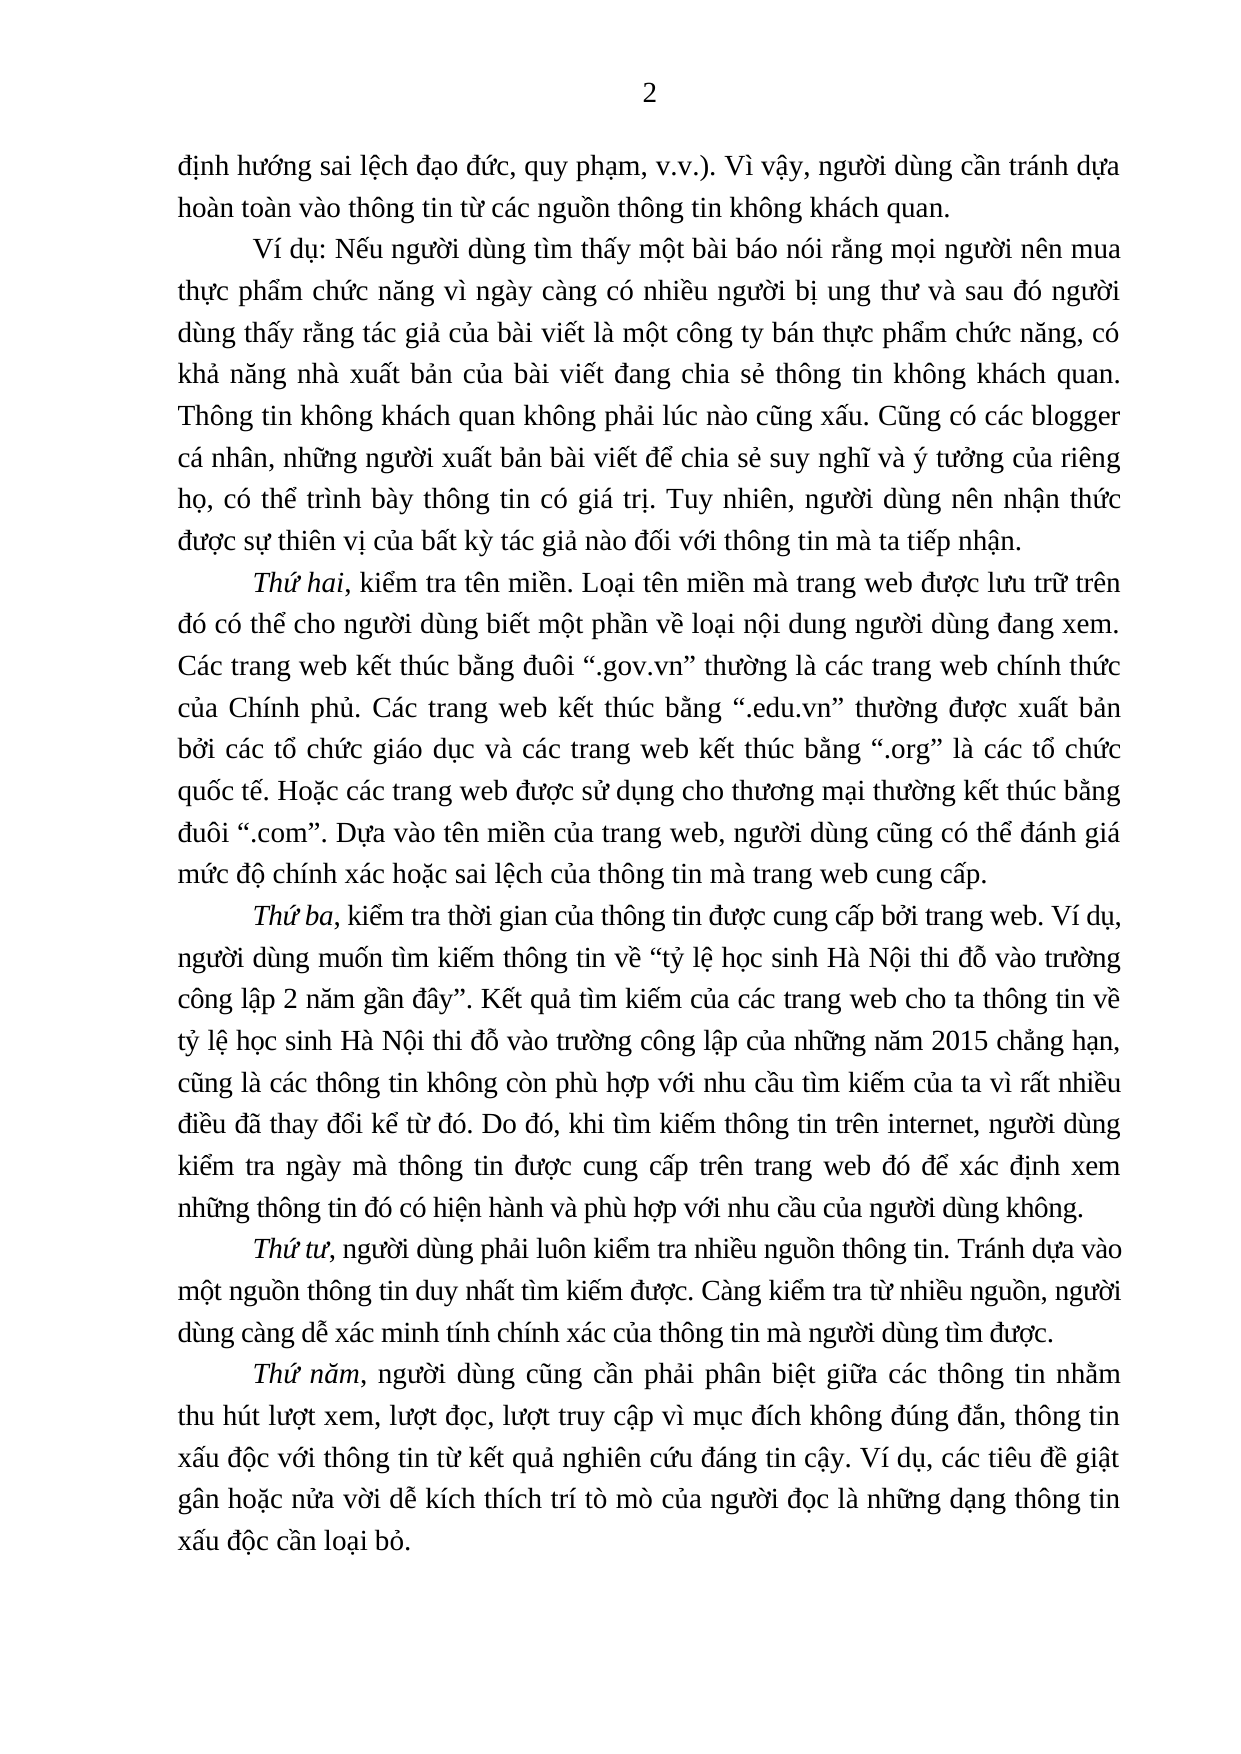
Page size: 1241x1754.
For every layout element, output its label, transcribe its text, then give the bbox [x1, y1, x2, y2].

text Ví dụ: Nếu người dùng tìm thấy một bài báo nói rằng mọi người nên mua thực phẩm chức năng vì ngày càng có nhiều người bị ung thư và sau đó người dùng thấy rằng tác giả của bài viết là một công ty bán thực phẩm chức năng, có khả năng nhà xuất bản của bài viết đang chia sẻ thông tin không khách quan. Thông tin không khách quan không phải lúc nào cũng xấu. Cũng có các blogger cá nhân, những người xuất bản bài viết để chia sẻ suy nghĩ và ý tưởng của riêng họ, có thể trình bày thông tin có giá trị. Tuy nhiên, người dùng nên nhận thức được sự thiên vị của bất kỳ tác giả nào đối với thông tin mà ta tiếp nhận. [177, 225, 1122, 559]
text Thứ tư, người dùng phải luôn kiểm tra nhiều nguồn thông tin. Tránh dựa vào một nguồn thông tin duy nhất tìm kiếm được. Càng kiểm tra từ nhiều nguồn, người dùng càng dễ xác minh tính chính xác của thông tin mà người dùng tìm được. [177, 1225, 1122, 1350]
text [177, 142, 1122, 225]
text Thứ ba, kiểm tra thời gian của thông tin được cung cấp bởi trang web. Ví dụ, người dùng muốn tìm kiếm thông tin về “tỷ lệ học sinh Hà Nội thi đỗ vào trường công lập 2 năm gần đây”. Kết quả tìm kiếm của các trang web cho ta thông tin về tỷ lệ học sinh Hà Nội thi đỗ vào trường công lập của những năm 2015 chẳng hạn, cũng là các thông tin không còn phù hợp với nhu cầu tìm kiếm của ta vì rất nhiều điều đã thay đổi kể từ đó. Do đó, khi tìm kiếm thông tin trên internet, người dùng kiểm tra ngày mà thông tin được cung cấp trên trang web đó để xác định xem những thông tin đó có hiện hành và phù hợp với nhu cầu của người dùng không. [177, 892, 1122, 1225]
text Thứ năm, người dùng cũng cần phải phân biệt giữa các thông tin nhằm thu hút lượt xem, lượt đọc, lượt truy cập vì mục đích không đúng đắn, thông tin xấu độc với thông tin từ kết quả nghiên cứu đáng tin cậy. Ví dụ, các tiêu đề giật gân hoặc nửa vời dễ kích thích trí tò mò của người đọc là những dạng thông tin xấu độc cần loại bỏ. [177, 1350, 1122, 1559]
text Thứ hai, kiểm tra tên miền. Loại tên miền mà trang web được lưu trữ trên đó có thể cho người dùng biết một phần về loại nội dung người dùng đang xem. Các trang web kết thúc bằng đuôi “.gov.vn” thường là các trang web chính thức của Chính phủ. Các trang web kết thúc bằng “.edu.vn” thường được xuất bản bởi các tổ chức giáo dục và các trang web kết thúc bằng “.org” là các tổ chức quốc tế. Hoặc các trang web được sử dụng cho thương mại thường kết thúc bằng đuôi “.com”. Dựa vào tên miền của trang web, người dùng cũng có thể đánh giá mức độ chính xác hoặc sai lệch của thông tin mà trang web cung cấp. [177, 559, 1122, 892]
